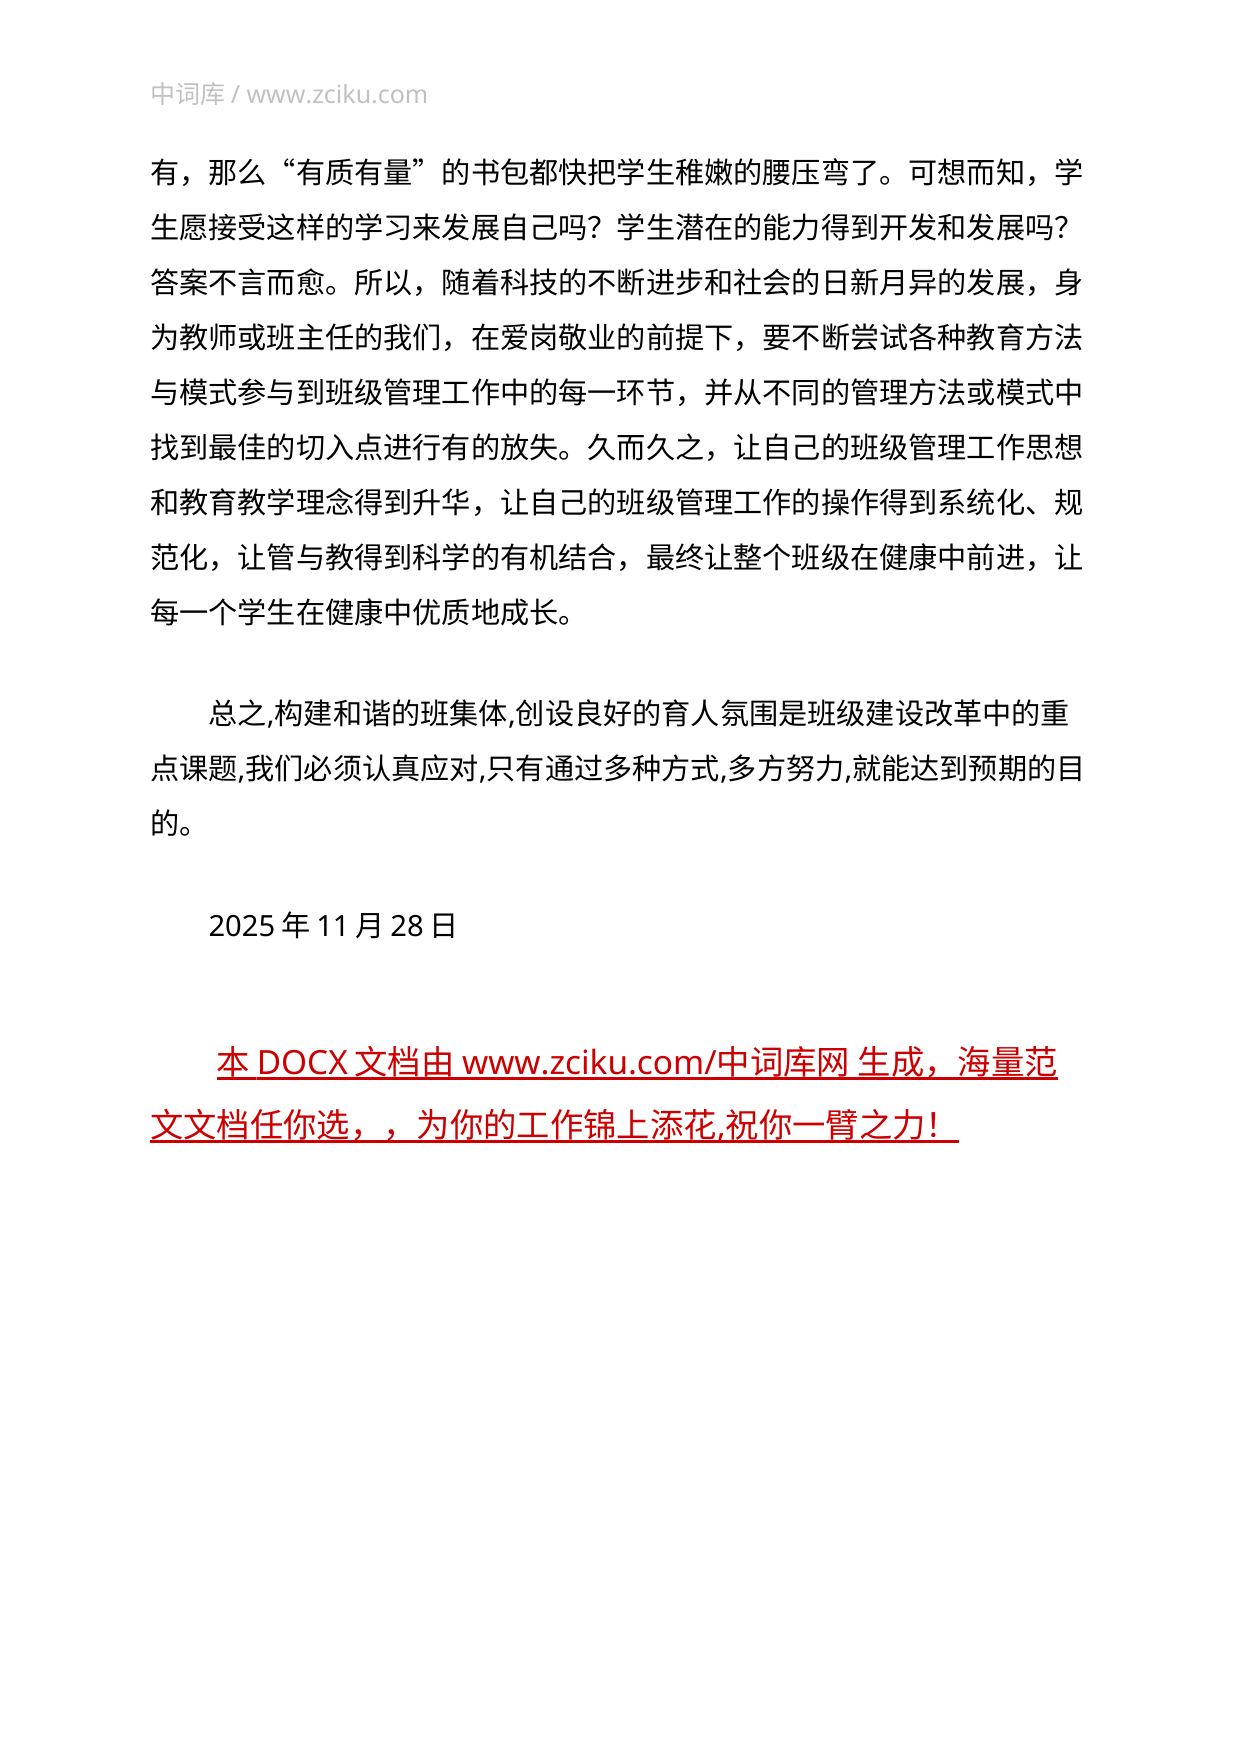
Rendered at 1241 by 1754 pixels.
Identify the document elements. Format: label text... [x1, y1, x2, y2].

text 2025年11月28日 [150, 903, 1090, 945]
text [150, 150, 1090, 631]
text 总之,构建和谐的班集体,创设良好的育人氛围是班级建设改革中的重点课题,我们必须认真应对,只有通过多种方式,多方努力,就能达到预期的目的。 [150, 691, 1090, 843]
text 本DOCX文档由 www.zciku.com/中词库网 生成，海量范文文档任你选，，为你的工作锦上添花,祝你一臂之力！ [150, 1036, 1090, 1147]
